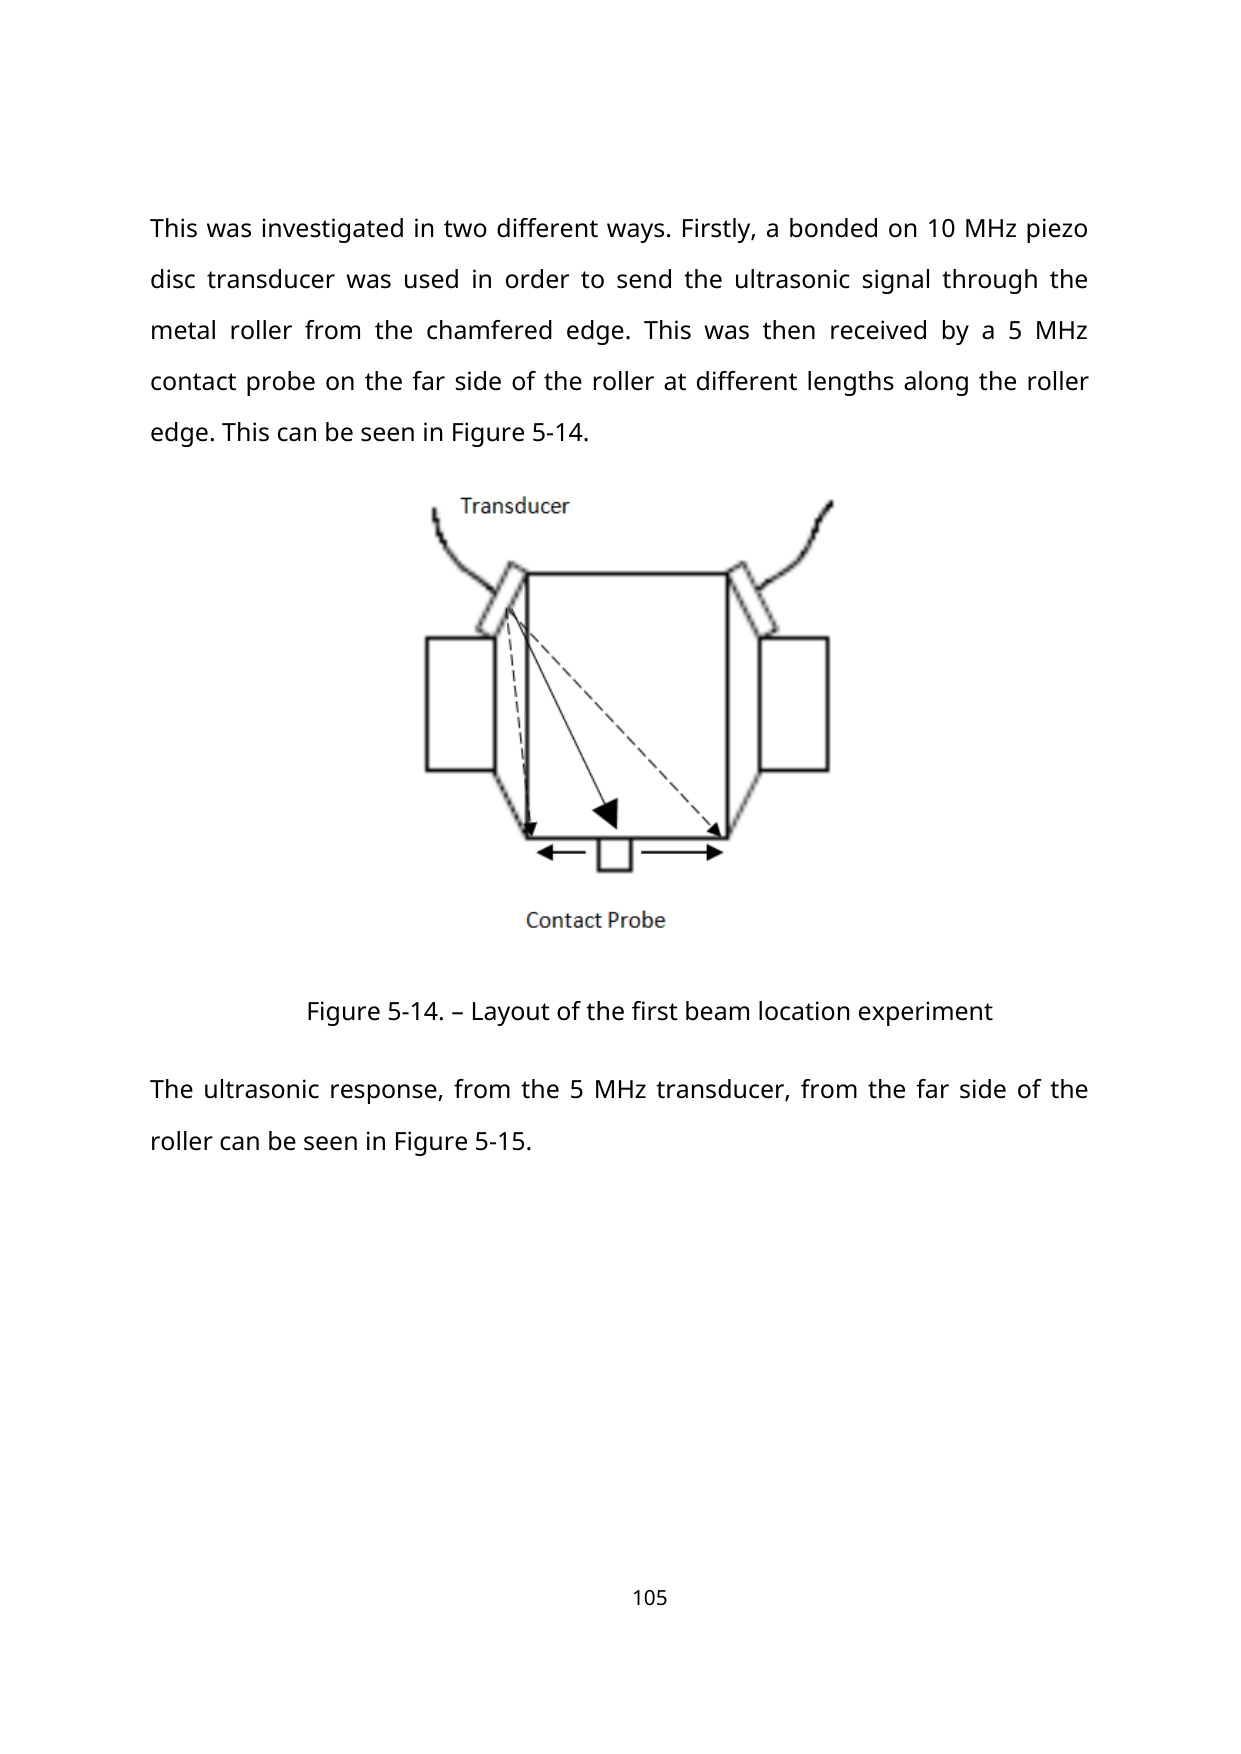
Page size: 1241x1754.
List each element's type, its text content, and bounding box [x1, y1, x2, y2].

text The ultrasonic response, from the 5 MHz transducer, from the far side of the roller can be seen in Figure 5-15. [150, 1072, 1090, 1157]
picture [376, 478, 865, 945]
text This was investigated in two different ways. Firstly, a bonded on 10 MHz piezo disc transducer was used in order to send the ultrasonic signal through the metal roller from the chamfered edge. This was then received by a 5 MHz contact probe on the far side of the roller at different lengths along the roller edge. This can be seen in Figure 5-14. [150, 211, 1090, 449]
